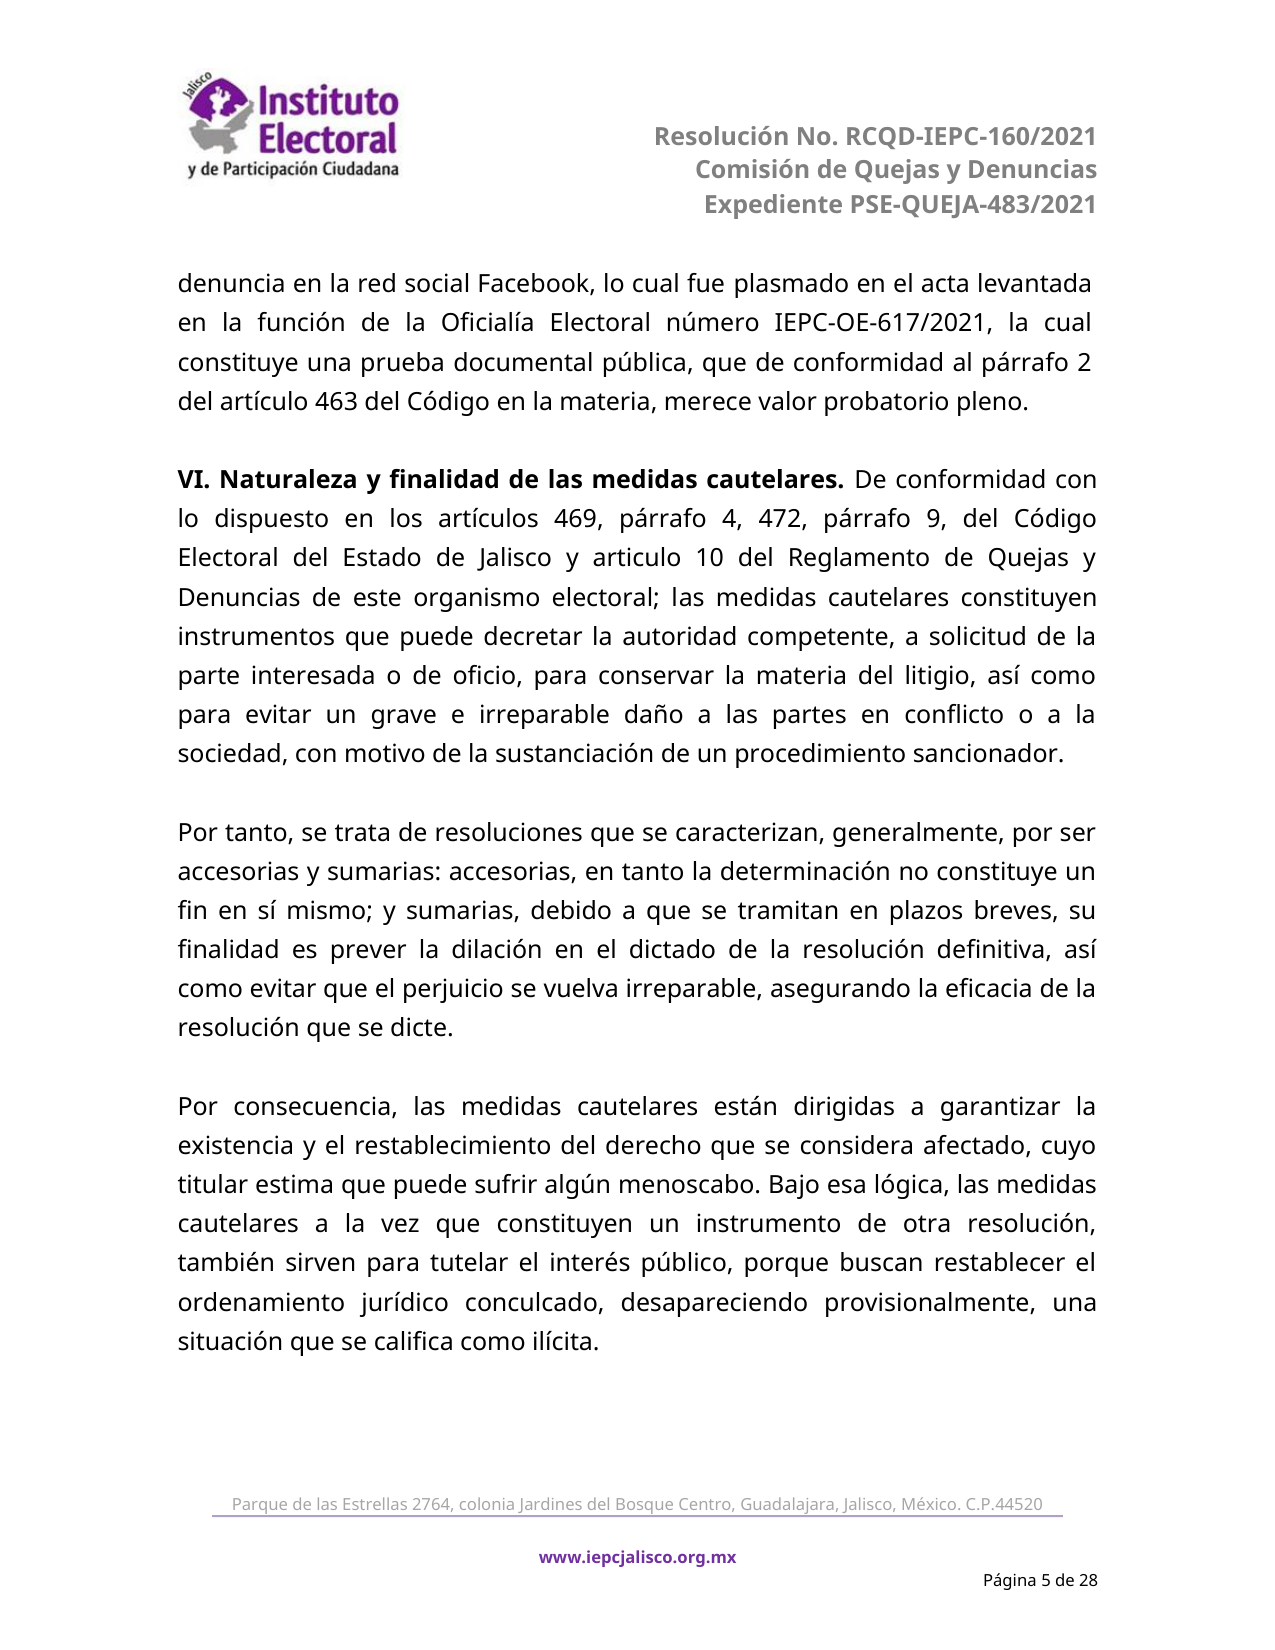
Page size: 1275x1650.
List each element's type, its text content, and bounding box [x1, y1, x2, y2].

picture [177, 68, 406, 189]
text VI. Naturaleza y finalidad de las medidas cautelares. De conformidad con lo dispuesto en los artículos 469, párrafo 4, 472, párrafo 9, del Código Electoral del Estado de Jalisco y articulo 10 del Reglamento de Quejas y Denuncias de este organismo electoral; las medidas cautelares constituyen instrumentos que puede decretar la autoridad competente, a solicitud de la parte interesada o de oficio, para conservar la materia del litigio, así como para evitar un grave e irreparable daño a las partes en conflicto o a la sociedad, con motivo de la sustanciación de un procedimiento sancionador. [177, 462, 1098, 770]
text Por consecuencia, las medidas cautelares están dirigidas a garantizar la existencia y el restablecimiento del derecho que se considera afectado, cuyo titular estima que puede sufrir algún menoscabo. Bajo esa lógica, las medidas cautelares a la vez que constituyen un instrumento de otra resolución, también sirven para tutelar el interés público, porque buscan restablecer el ordenamiento jurídico conculcado, desapareciendo provisionalmente, una situación que se califica como ilícita. [177, 1088, 1098, 1357]
text Por tanto, se trata de resoluciones que se caracterizan, generalmente, por ser accesorias y sumarias: accesorias, en tanto la determinación no constituye un fin en sí mismo; y sumarias, debido a que se tramitan en plazos breves, su finalidad es prever la dilación en el dictado de la resolución definitiva, así como evitar que el perjuicio se vuelva irreparable, asegurando la eficacia de la resolución que se dicte. [177, 814, 1098, 1044]
